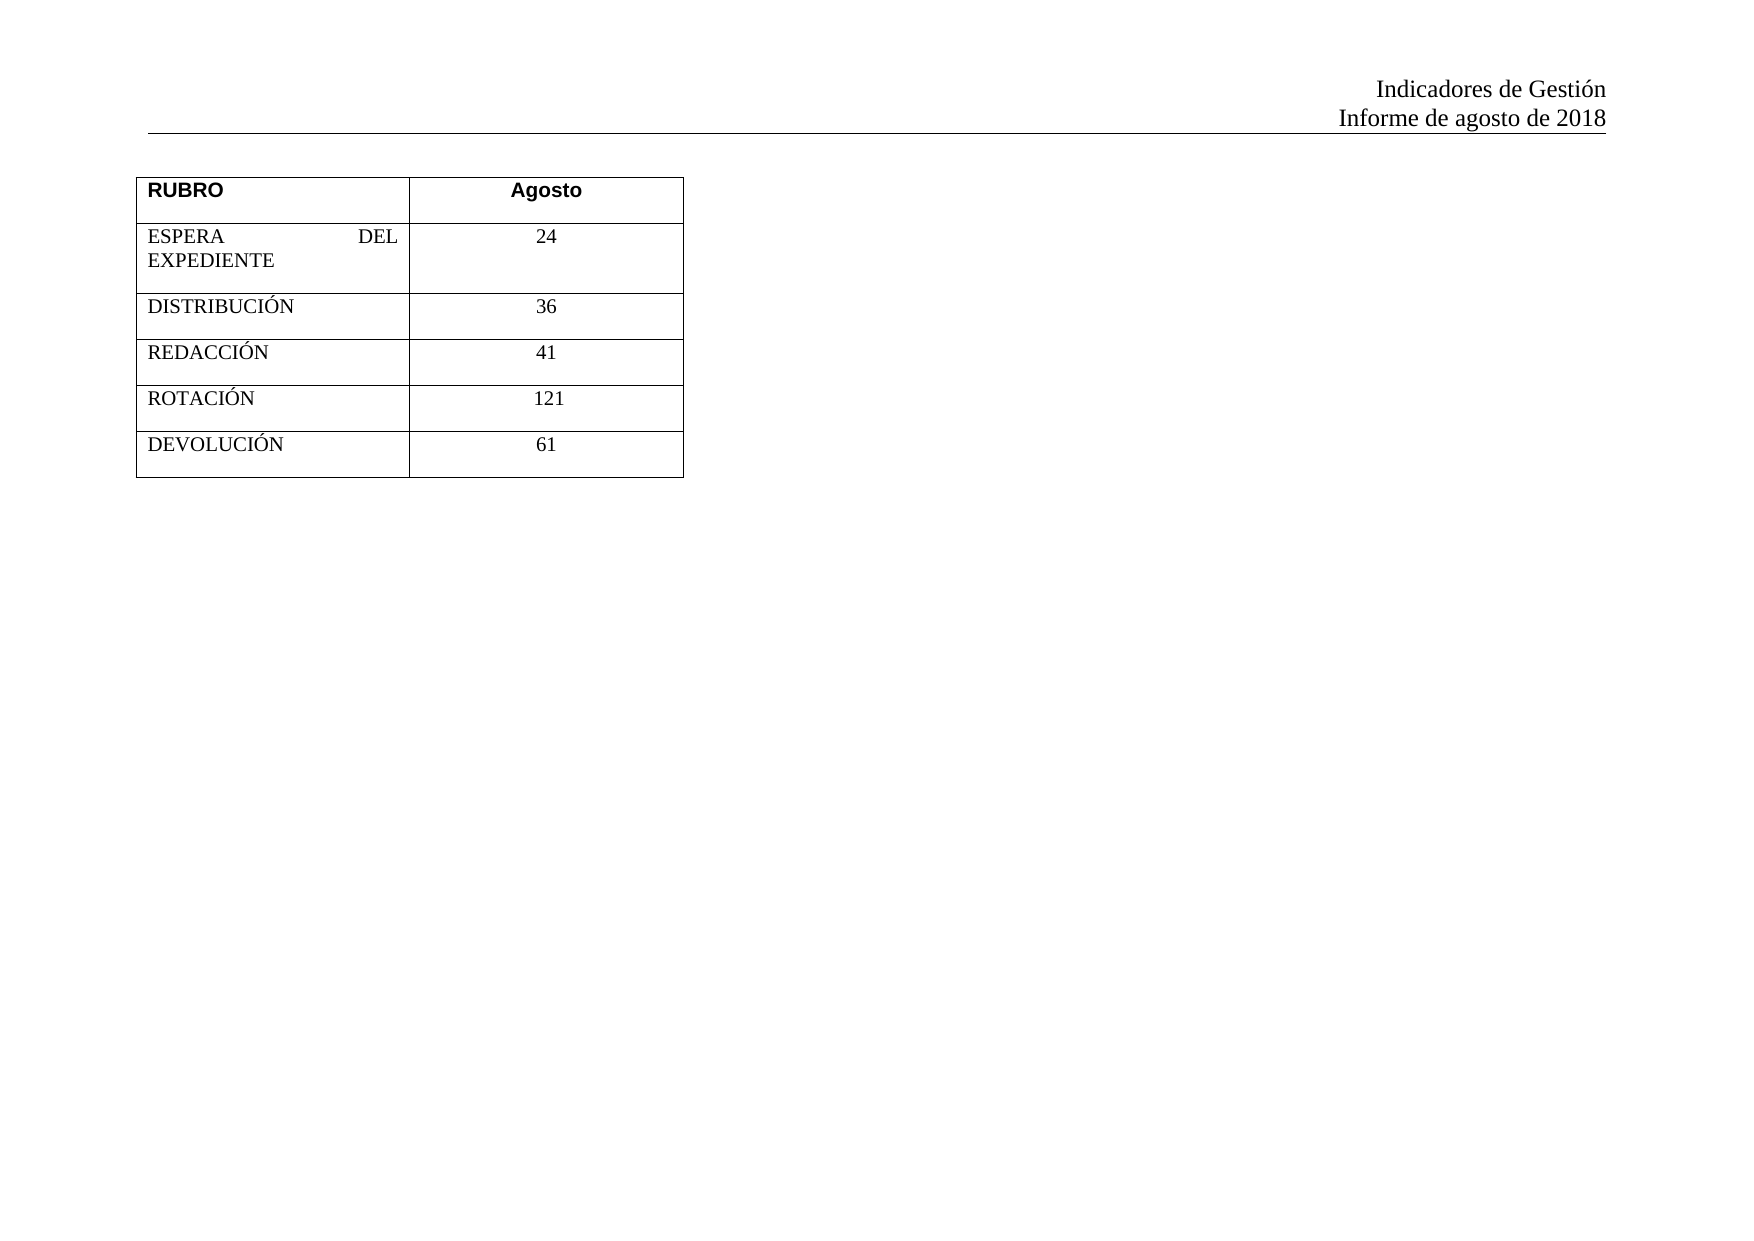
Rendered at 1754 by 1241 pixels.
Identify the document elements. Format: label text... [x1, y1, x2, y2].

table_header Agosto [410, 178, 683, 223]
table_cell DEVOLUCIÓN [137, 432, 409, 477]
table_header RUBRO [137, 178, 409, 223]
table_cell ROTACIÓN [137, 386, 409, 431]
table_cell 24 [410, 224, 683, 293]
table_cell ESPERA DEL EXPEDIENTE [137, 224, 409, 293]
table_cell 61 [410, 432, 683, 477]
table_cell 121 [410, 386, 683, 431]
table_cell REDACCIÓN [137, 340, 409, 385]
table_cell DISTRIBUCIÓN [137, 294, 409, 339]
table_cell 36 [410, 294, 683, 339]
table_cell 41 [410, 340, 683, 385]
